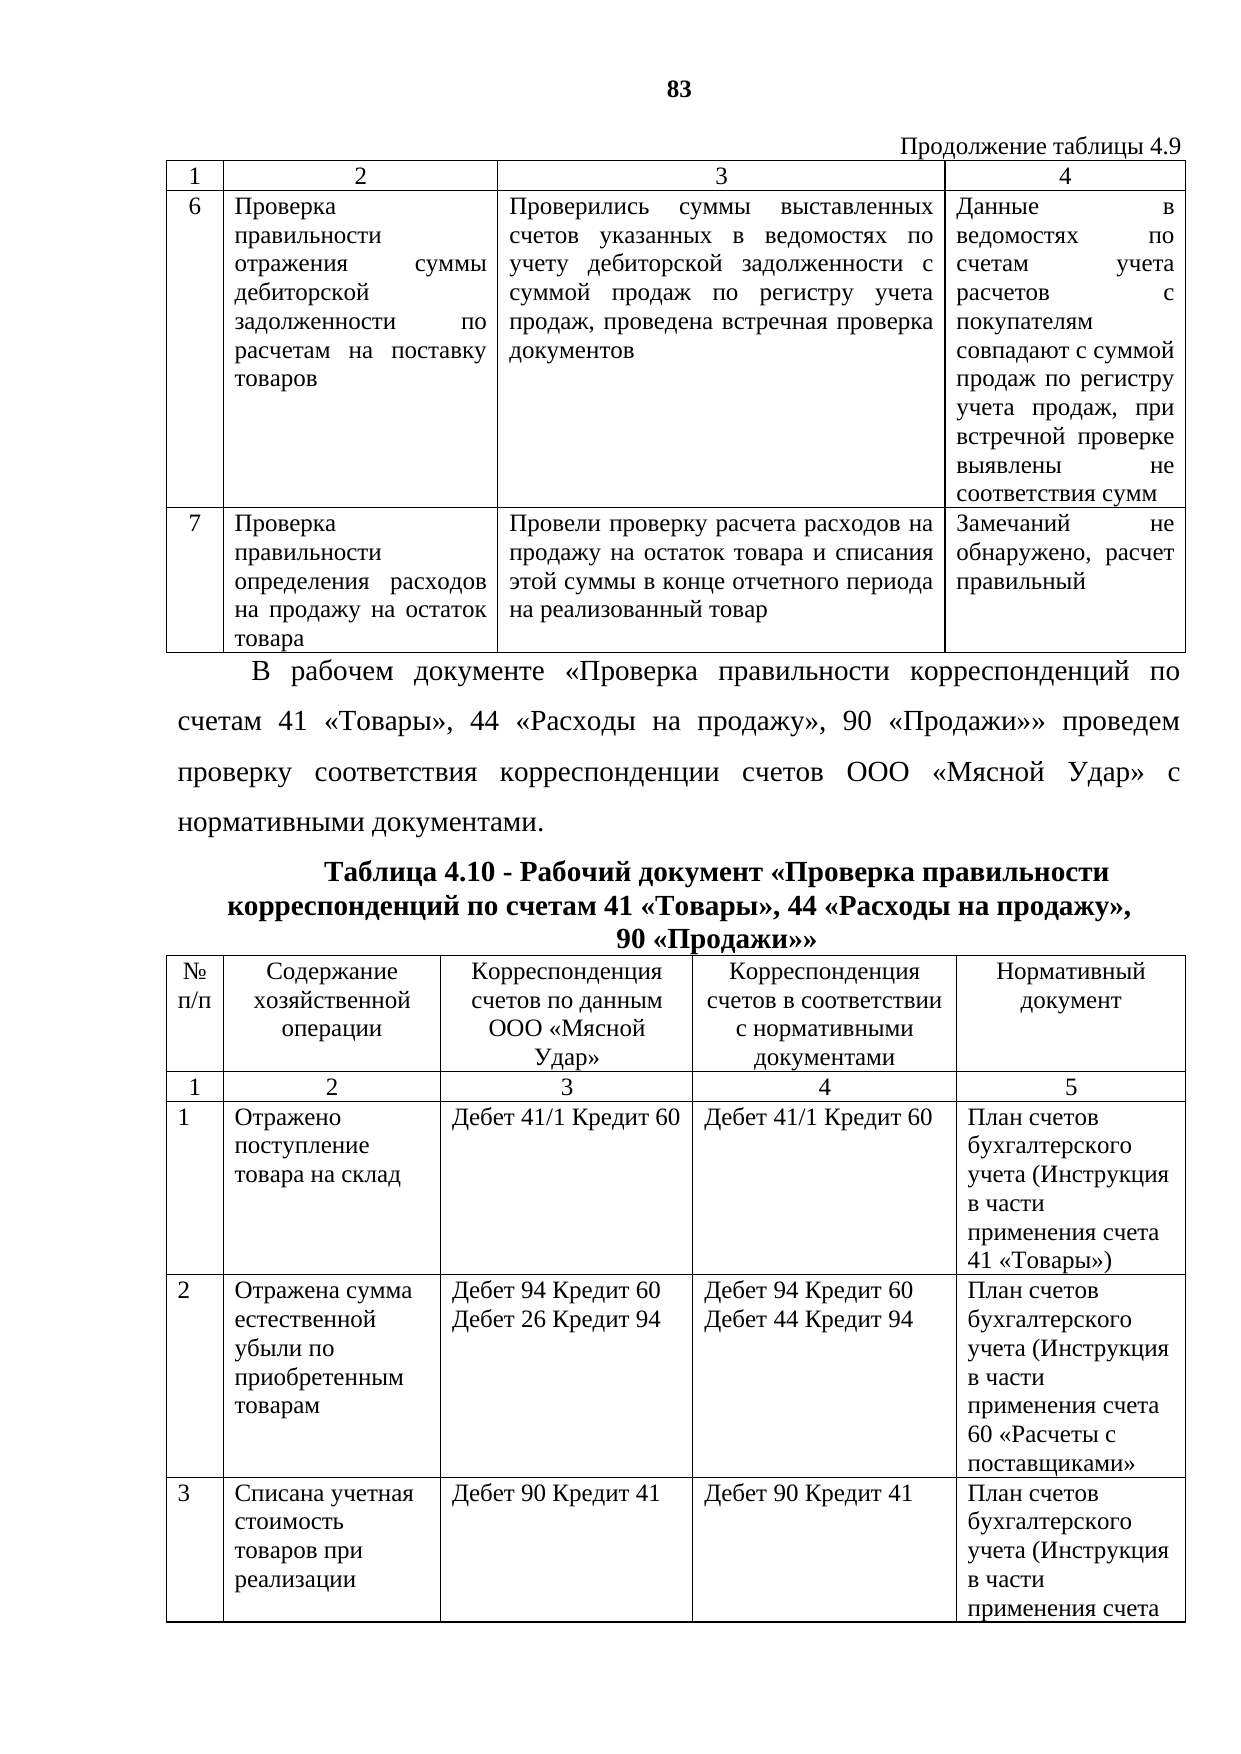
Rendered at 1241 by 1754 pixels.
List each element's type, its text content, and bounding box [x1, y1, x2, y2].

table_cell Дебет 94 Кредит 60 Дебет 26 Кредит 94 [441, 1275, 692, 1477]
table_header Корреспонденция счетов в соответствии с нормативными документами [693, 956, 956, 1071]
table_cell План счетов бухгалтерского учета (Инструкция в части применения счета 41 «Товары») [957, 1102, 1185, 1274]
table_cell Проверились суммы выставленных счетов указанных в ведомостях по учету дебиторской задолженности с суммой продаж по регистру учета продаж, проведена встречная проверка документов [498, 191, 944, 507]
table_cell 5 [957, 1072, 1185, 1101]
text Продолжение таблицы 4.9 [177, 131, 1181, 160]
table_cell Отражена сумма естественной убыли по приобретенным товарам [224, 1275, 440, 1477]
table_cell 4 [693, 1072, 956, 1101]
table_cell Провели проверку расчета расходов на продажу на остаток товара и списания этой суммы в конце отчетного периода на реализованный товар [498, 508, 944, 652]
table_cell 3 [441, 1072, 692, 1101]
table_header 4 [946, 161, 1185, 190]
table_cell Замечаний не обнаружено, расчет правильный [946, 508, 1185, 652]
table_cell 1 [167, 1102, 223, 1274]
table_cell Дебет 90 Кредит 41 [693, 1478, 956, 1621]
text В рабочем документе «Проверка правильности корреспонденций по счетам 41 «Товары», 44 «Расходы на продажу», 90 «Продажи»» проведем проверку соответствия корреспонденции счетов ООО «Мясной Удар» с нормативными документами. [177, 653, 1181, 837]
table_cell 2 [167, 1275, 223, 1477]
table_cell 2 [224, 1072, 440, 1101]
table_header 2 [224, 161, 497, 190]
text 90 «Продажи»» [177, 921, 1181, 955]
table_cell 3 [167, 1478, 223, 1621]
table_cell План счетов бухгалтерского учета (Инструкция в части применения счета 60 «Расчеты с поставщиками» [957, 1275, 1185, 1477]
table_cell 1 [167, 1072, 223, 1101]
table_cell Дебет 41/1 Кредит 60 [441, 1102, 692, 1274]
table_cell Дебет 41/1 Кредит 60 [693, 1102, 956, 1274]
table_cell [957, 1478, 1185, 1621]
table_cell Дебет 94 Кредит 60 Дебет 44 Кредит 94 [693, 1275, 956, 1477]
table_cell Проверка правильности определения расходов на продажу на остаток товара [224, 508, 497, 652]
table_cell Проверка правильности отражения суммы дебиторской задолженности по расчетам на поставку товаров [224, 191, 497, 507]
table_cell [224, 1478, 440, 1621]
table_header № п/п [167, 956, 223, 1071]
text Таблица 4.10 - Рабочий документ «Проверка правильности корреспонденций по счетам 41 «Товары», 44 «Расходы на продажу», [177, 854, 1181, 921]
table_header 3 [498, 161, 944, 190]
table_cell Данные в ведомостях по счетам учета расчетов с покупателям совпадают с суммой продаж по регистру учета продаж, при встречной проверке выявлены не соответствия сумм [946, 191, 1185, 507]
table_header Корреспонденция счетов по данным ООО «Мясной Удар» [441, 956, 692, 1071]
table_cell Отражено поступление товара на склад [224, 1102, 440, 1274]
table_cell 6 [167, 191, 223, 507]
table_header Содержание хозяйственной операции [224, 956, 440, 1071]
table_cell 7 [167, 508, 223, 652]
table_header Нормативный документ [957, 956, 1185, 1071]
table_cell Дебет 90 Кредит 41 [441, 1478, 692, 1621]
table_header 1 [167, 161, 223, 190]
